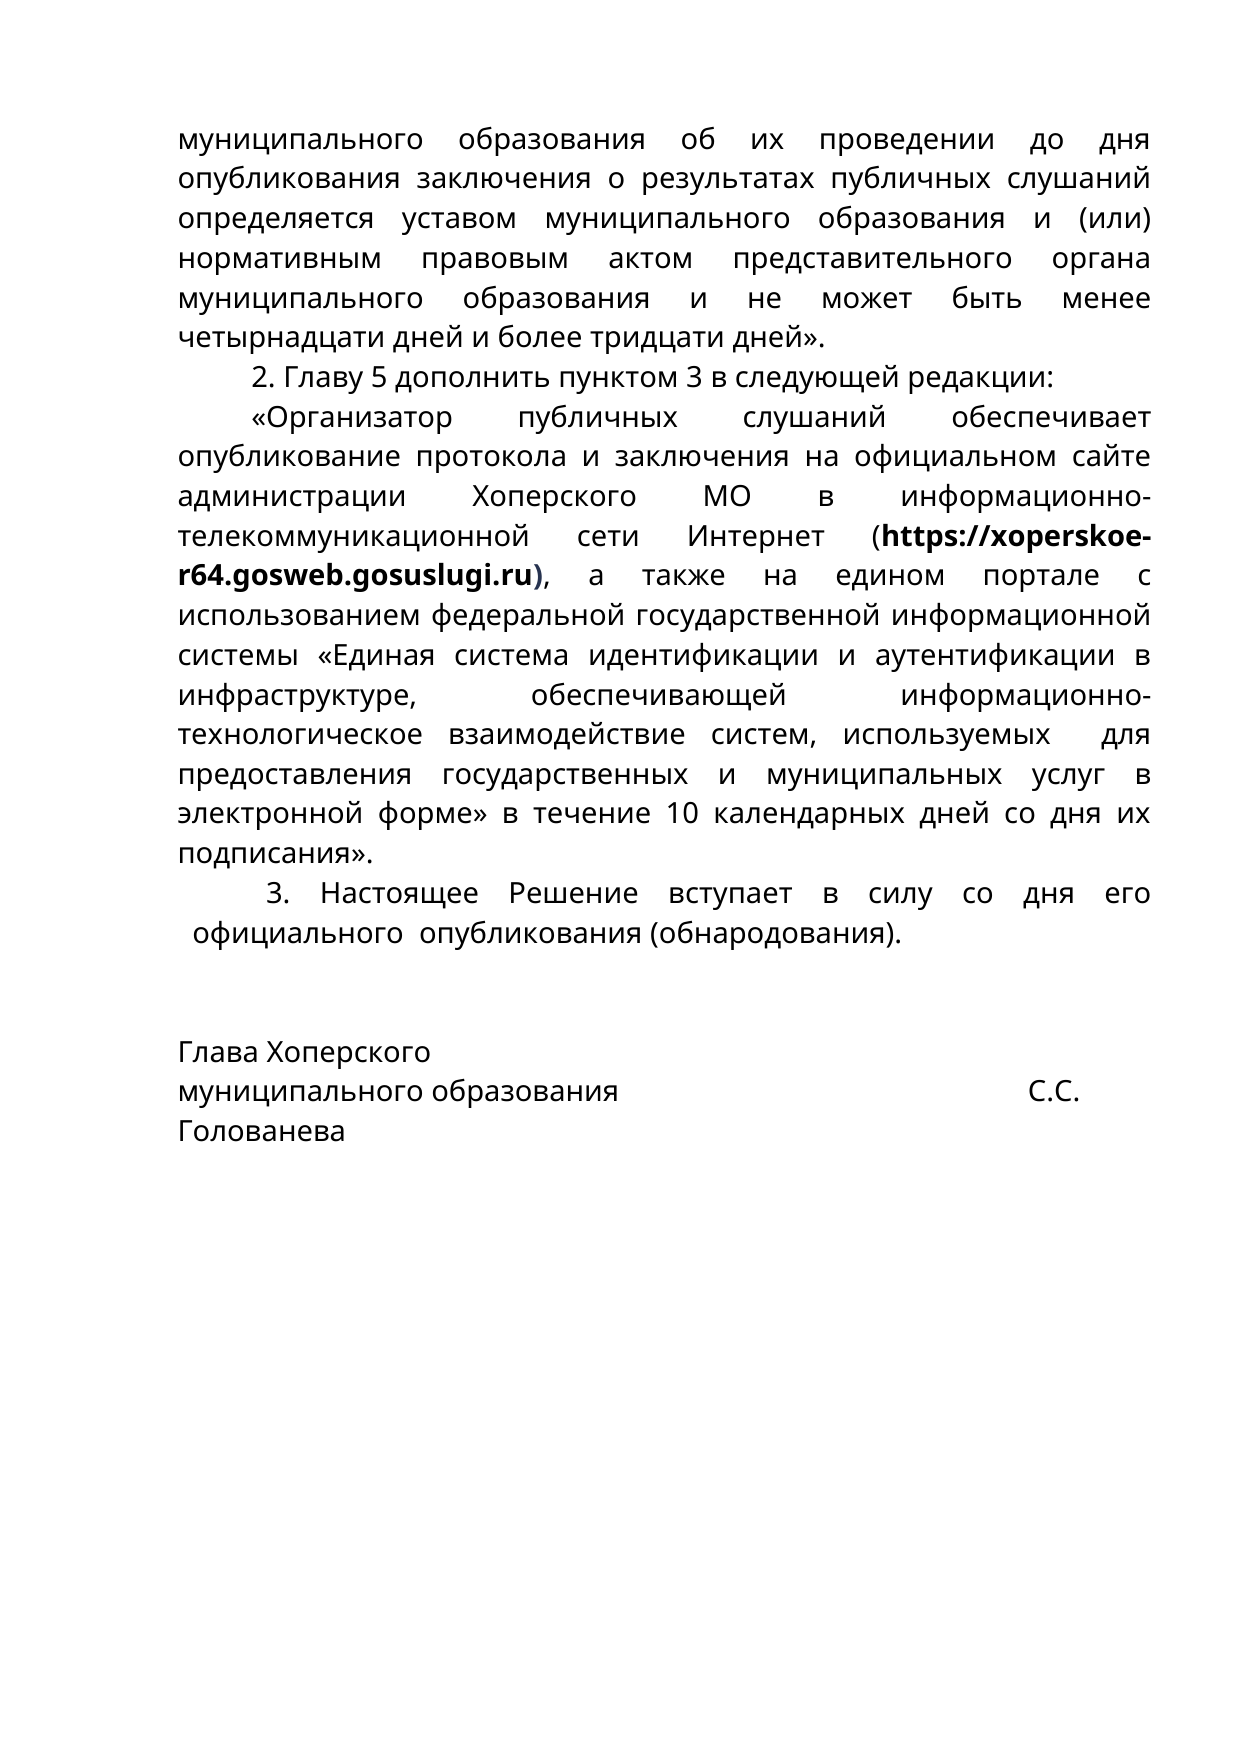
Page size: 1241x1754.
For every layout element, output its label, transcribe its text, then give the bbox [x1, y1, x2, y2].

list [177, 118, 1152, 356]
text муниципального образования С.С. Голованева [177, 1071, 1152, 1150]
text 2. Главу 5 дополнить пунктом 3 в следующей редакции: [177, 356, 1152, 396]
text 3. Настоящее Решение вступает в силу со дня его официального опубликования (обнародования). [192, 872, 1152, 952]
text Глава Хоперского [177, 1031, 1152, 1071]
text «Организатор публичных слушаний обеспечивает опубликование протокола и заключения на официальном сайте администрации Хоперского МО в информационно-телекоммуникационной сети Интернет (https://xoperskoe-r64.gosweb.gosuslugi.ru), а также на едином портале с использованием федеральной государственной информационной системы «Единая система идентификации и аутентификации в инфраструктуре, обеспечивающей информационно-технологическое взаимодействие систем, используемых для предоставления государственных и муниципальных услуг в электронной форме» в течение 10 календарных дней со дня их подписания». [177, 396, 1152, 872]
